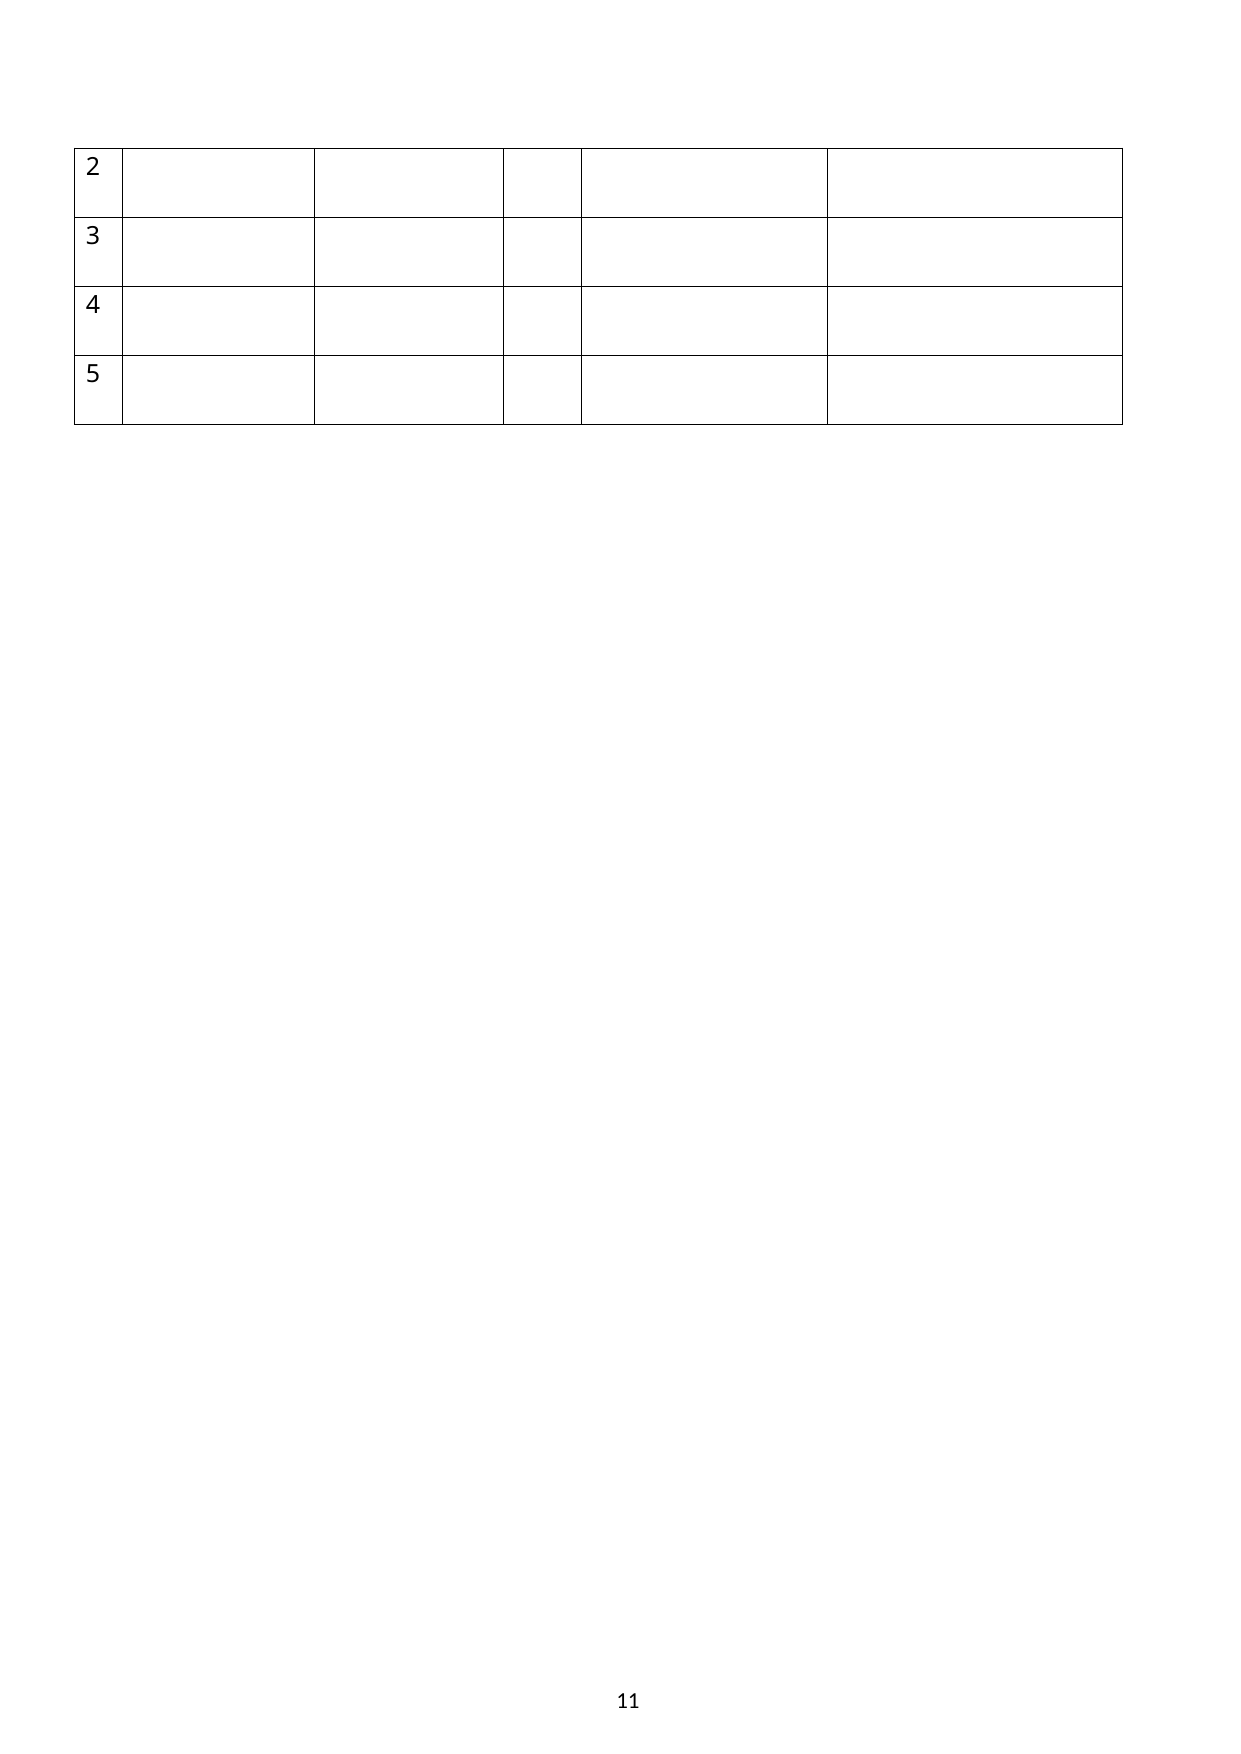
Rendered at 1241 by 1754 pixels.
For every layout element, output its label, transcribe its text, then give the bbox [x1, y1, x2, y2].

table_cell [123, 356, 314, 424]
table_cell [582, 218, 827, 286]
table_cell [828, 287, 1122, 355]
table_cell [504, 149, 581, 217]
table_cell [582, 149, 827, 217]
table_cell [123, 287, 314, 355]
table_cell [315, 218, 503, 286]
table_cell [315, 287, 503, 355]
table_cell [828, 149, 1122, 217]
table_cell 3 [75, 218, 122, 286]
table_cell 2 [75, 149, 122, 217]
table_cell [504, 287, 581, 355]
table_cell [123, 149, 314, 217]
table_cell 5 [75, 356, 122, 424]
table_cell [582, 287, 827, 355]
table_cell [582, 356, 827, 424]
table_cell 4 [75, 287, 122, 355]
table_cell [123, 218, 314, 286]
table_cell [828, 218, 1122, 286]
table_cell [828, 356, 1122, 424]
table_cell [504, 218, 581, 286]
table_cell [315, 356, 503, 424]
table_cell [504, 356, 581, 424]
table_cell [315, 149, 503, 217]
